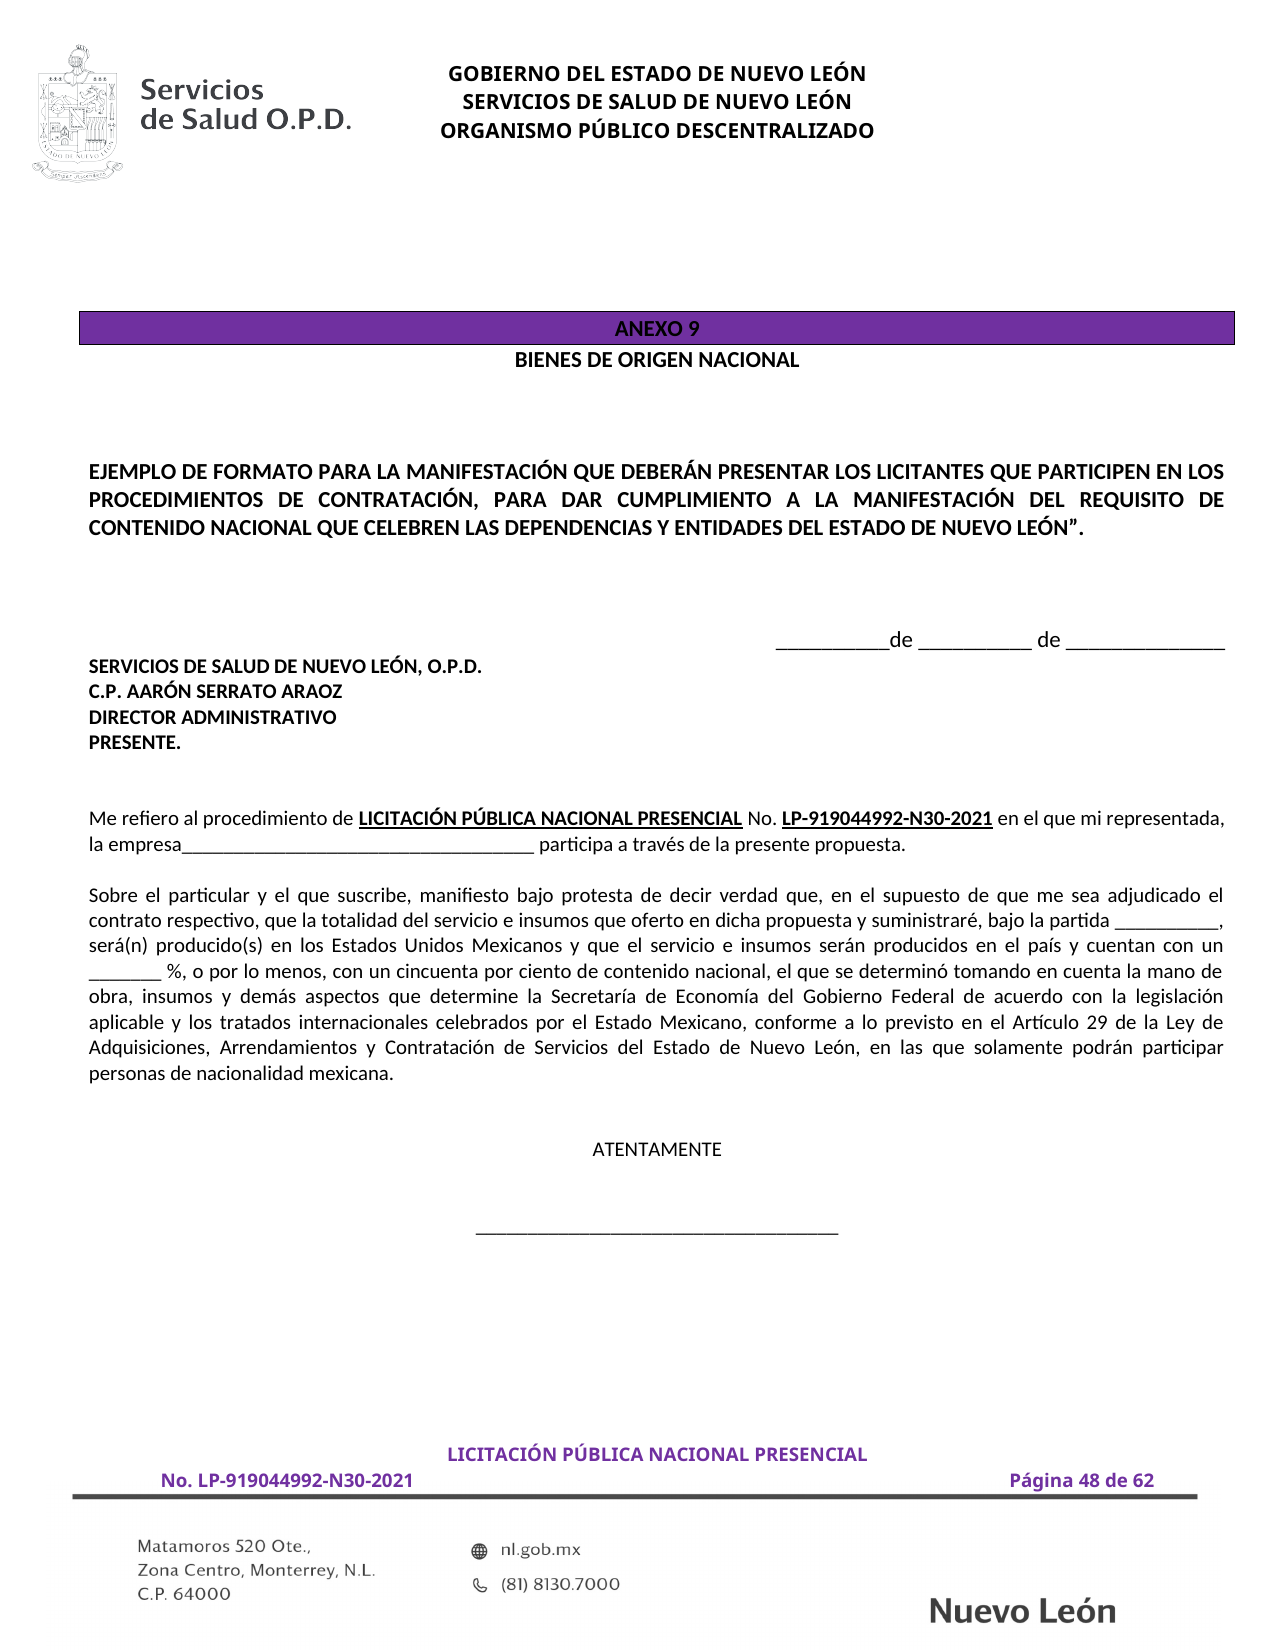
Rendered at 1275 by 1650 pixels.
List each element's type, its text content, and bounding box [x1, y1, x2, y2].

text SERVICIOS DE SALUD DE NUEVO LEÓN, O.P.D. [89, 653, 1226, 678]
text PRESENTE. [89, 729, 1226, 755]
text Me refiero al procedimiento de LICITACIÓN PÚBLICA NACIONAL PRESENCIAL No. LP-919044992-N30-2021 en el que mi representada, la empresa__________________________________ participa a través de la presente propuesta. [89, 806, 1226, 856]
text ATENTAMENTE [89, 1136, 1226, 1161]
text ___________________________________ [89, 1212, 1226, 1238]
text C.P. AARÓN SERRATO ARAOZ [89, 678, 1226, 704]
text EJEMPLO DE FORMATO PARA LA MANIFESTACIÓN QUE DEBERÁN PRESENTAR LOS LICITANTES QUE PARTICIPEN EN LOS PROCEDIMIENTOS DE CONTRATACIÓN, PARA DAR CUMPLIMIENTO A LA MANIFESTACIÓN DEL REQUISITO DE CONTENIDO NACIONAL QUE CELEBREN LAS DEPENDENCIAS Y ENTIDADES DEL ESTADO DE NUEVO LEÓN”. [89, 457, 1226, 541]
text Sobre el particular y el que suscribe, manifiesto bajo protesta de decir verdad que, en el supuesto de que me sea adjudicado el contrato respectivo, que la totalidad del servicio e insumos que oferto en dicha propuesta y suministraré, bajo la partida __________, será(n) producido(s) en los Estados Unidos Mexicanos y que el servicio e insumos serán producidos en el país y cuentan con un _______ %, o por lo menos, con un cincuenta por ciento de contenido nacional, el que se determinó tomando en cuenta la mano de obra, insumos y demás aspectos que determine la Secretaría de Economía del Gobierno Federal de acuerdo con la legislación aplicable y los tratados internacionales celebrados por el Estado Mexicano, conforme a lo previsto en el Artículo 29 de la Ley de Adquisiciones, Arrendamientos y Contratación de Servicios del Estado de Nuevo León, en las que solamente podrán participar personas de nacionalidad mexicana. [89, 882, 1226, 1085]
text ANEXO 9 [80, 312, 1234, 344]
picture [46, 1481, 1222, 1650]
text __________de __________ de ______________ [89, 625, 1226, 653]
text DIRECTOR ADMINISTRATIVO [89, 704, 1226, 729]
text BIENES DE ORIGEN NACIONAL [89, 345, 1226, 373]
picture [23, 1, 364, 265]
